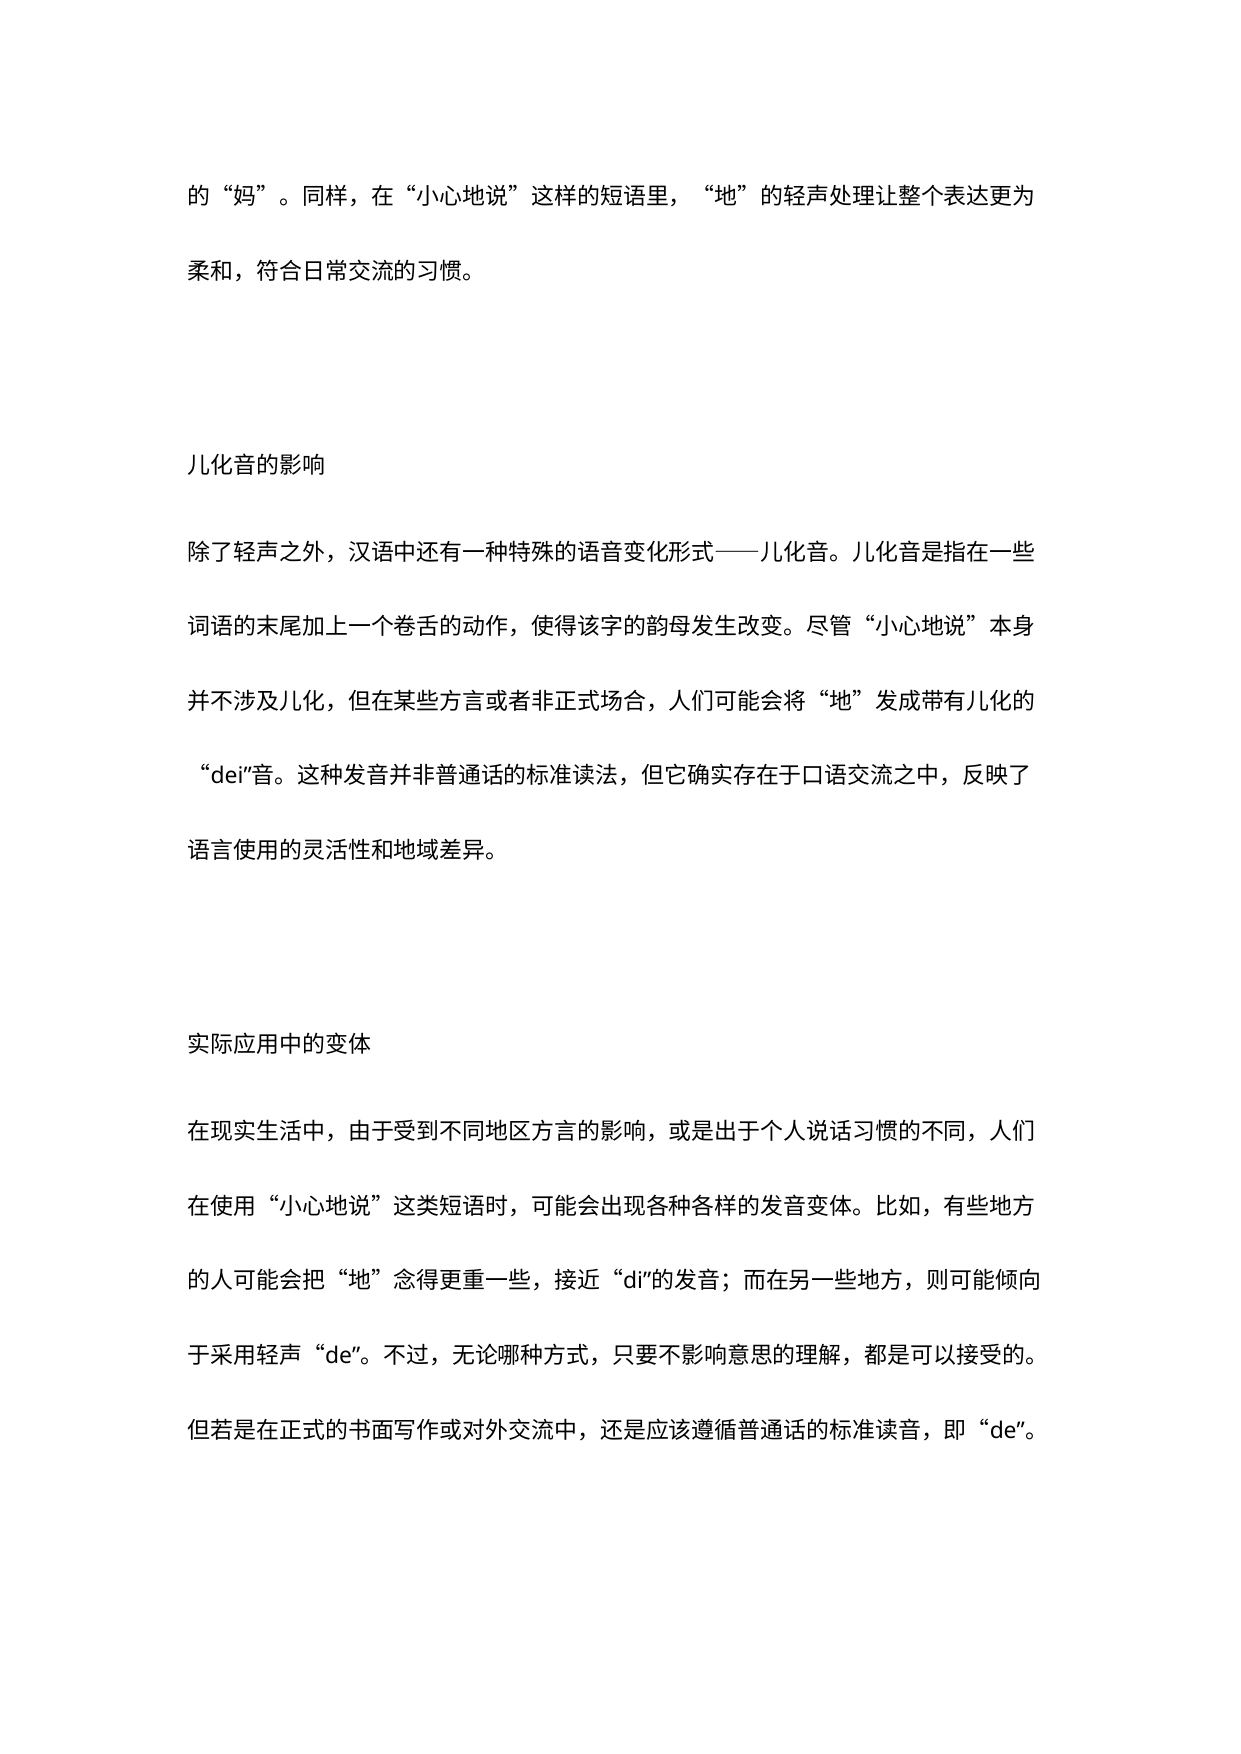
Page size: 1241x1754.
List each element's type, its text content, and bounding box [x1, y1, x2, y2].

text 在现实生活中，由于受到不同地区方言的影响，或是出于个人说话习惯的不同，人们在使用“小心地说”这类短语时，可能会出现各种各样的发音变体。比如，有些地方的人可能会把“地”念得更重一些，接近“di”的发音；而在另一些地方，则可能倾向于采用轻声“de”。不过，无论哪种方式，只要不影响意思的理解，都是可以接受的。但若是在正式的书面写作或对外交流中，还是应该遵循普通话的标准读音，即“de”。 [187, 1097, 1053, 1461]
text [187, 162, 1053, 302]
text 儿化音的影响 [187, 431, 1053, 496]
text 实际应用中的变体 [187, 1011, 1053, 1076]
text 除了轻声之外，汉语中还有一种特殊的语音变化形式——儿化音。儿化音是指在一些词语的末尾加上一个卷舌的动作，使得该字的韵母发生改变。尽管“小心地说”本身并不涉及儿化，但在某些方言或者非正式场合，人们可能会将“地”发成带有儿化的“dei”音。这种发音并非普通话的标准读法，但它确实存在于口语交流之中，反映了语言使用的灵活性和地域差异。 [187, 517, 1053, 881]
